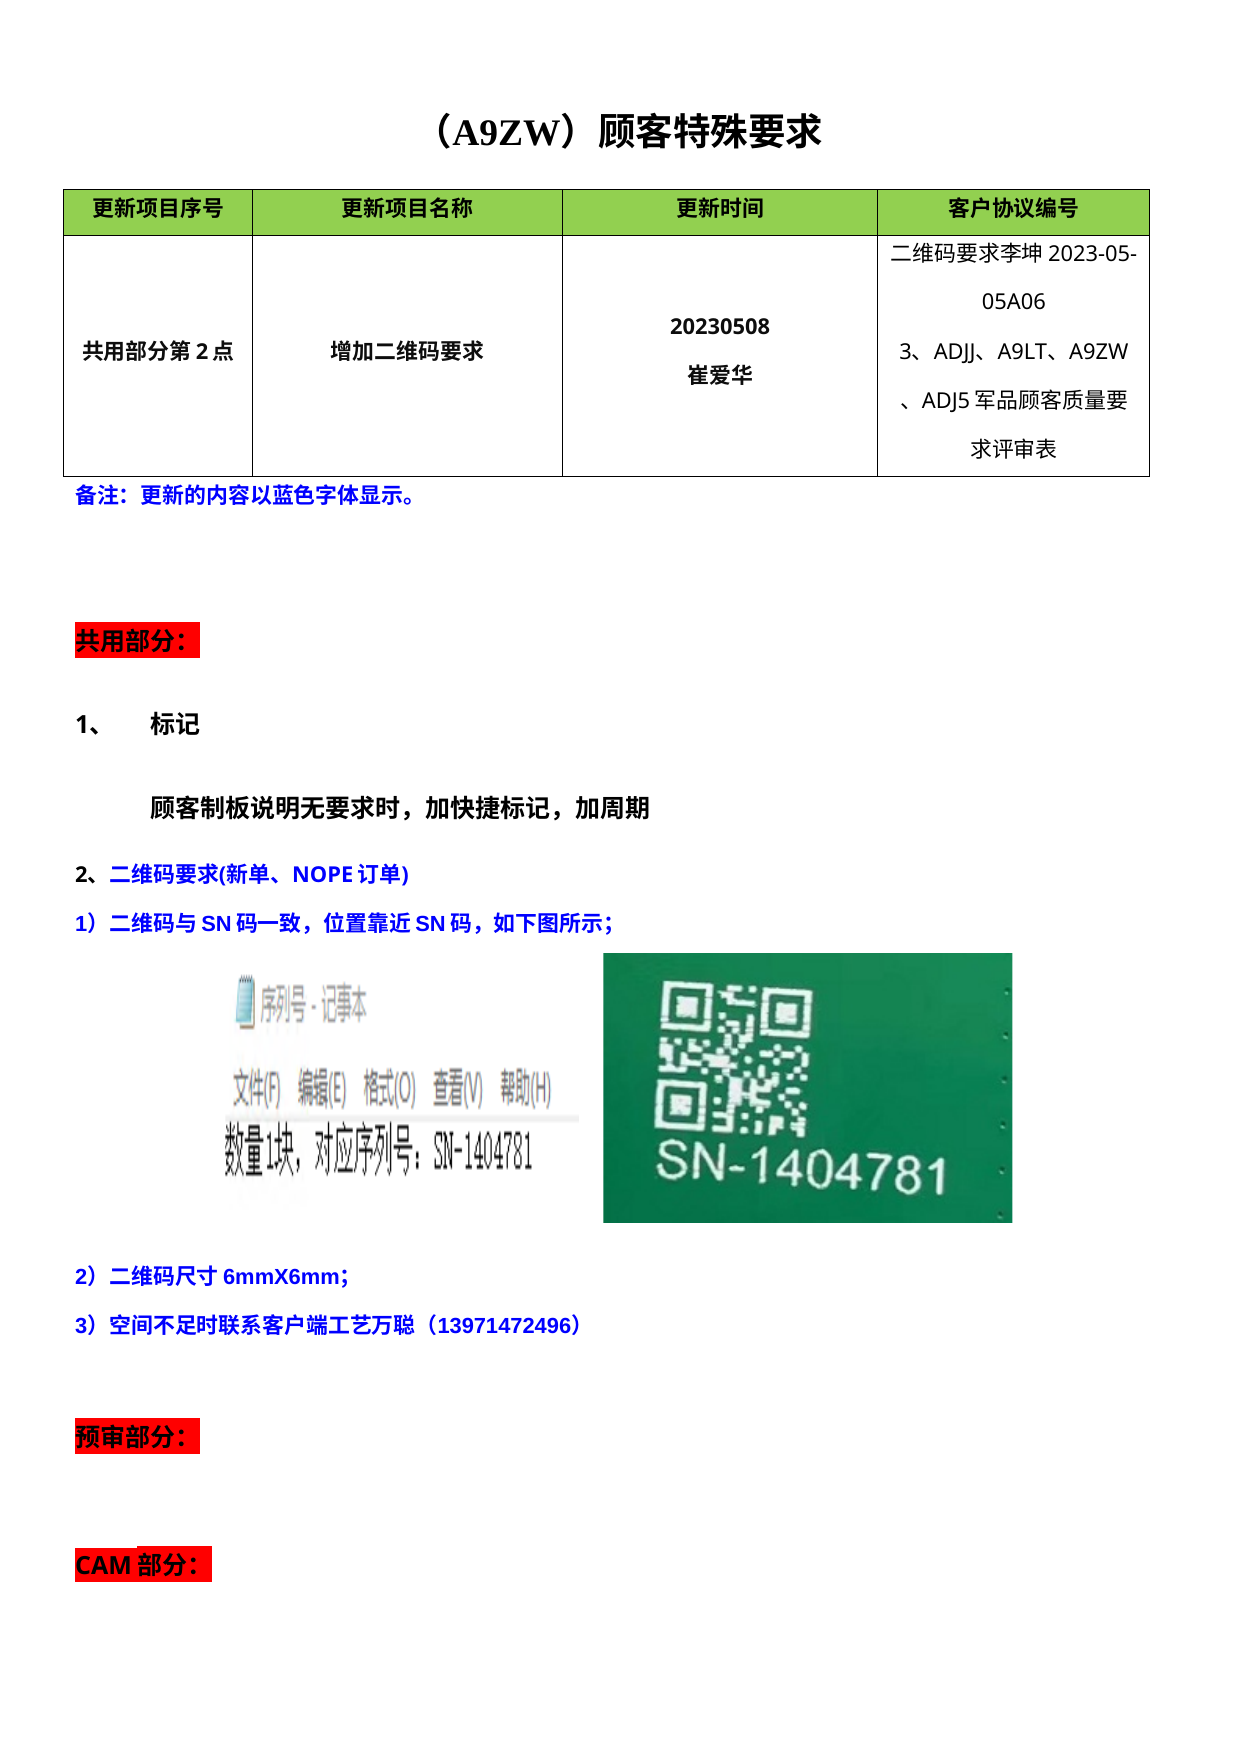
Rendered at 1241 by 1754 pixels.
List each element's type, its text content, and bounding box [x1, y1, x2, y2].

text 备注：更新的内容以蓝色字体显示。 [75, 477, 1162, 510]
text 预审部分： [75, 1403, 1162, 1468]
table_header 更新项目序号 [64, 190, 252, 235]
table_header 客户协议编号 [878, 190, 1149, 235]
text 2、二维码要求(新单、NOPE订单) [75, 857, 1162, 889]
picture [603, 953, 1013, 1223]
picture [225, 960, 579, 1223]
text 顾客制板说明无要求时，加快捷标记，加周期 [150, 774, 1162, 839]
table_cell 共用部分第2点 [64, 236, 252, 476]
text 2）二维码尺寸6mmX6mm； 3）空间不足时联系客户端工艺万聪（13971472496） [75, 1259, 1162, 1340]
text 1）二维码与SN码一致，位置靠近SN码，如下图所示； [75, 905, 1162, 938]
table_cell 20230508 崔爱华 [563, 236, 877, 476]
list 标记 [75, 691, 1162, 756]
table_header 更新时间 [563, 190, 877, 235]
text 共用部分： [75, 607, 1162, 672]
text （A9ZW）顾客特殊要求 [75, 97, 1162, 162]
table_cell 增加二维码要求 [253, 236, 562, 476]
table_cell 二维码要求李坤2023-05-05A063、ADJJ、A9LT、A9ZW、ADJ5军品顾客质量要求评审表 [878, 236, 1149, 476]
table_header 更新项目名称 [253, 190, 562, 235]
text CAM部分： [75, 1531, 1162, 1596]
